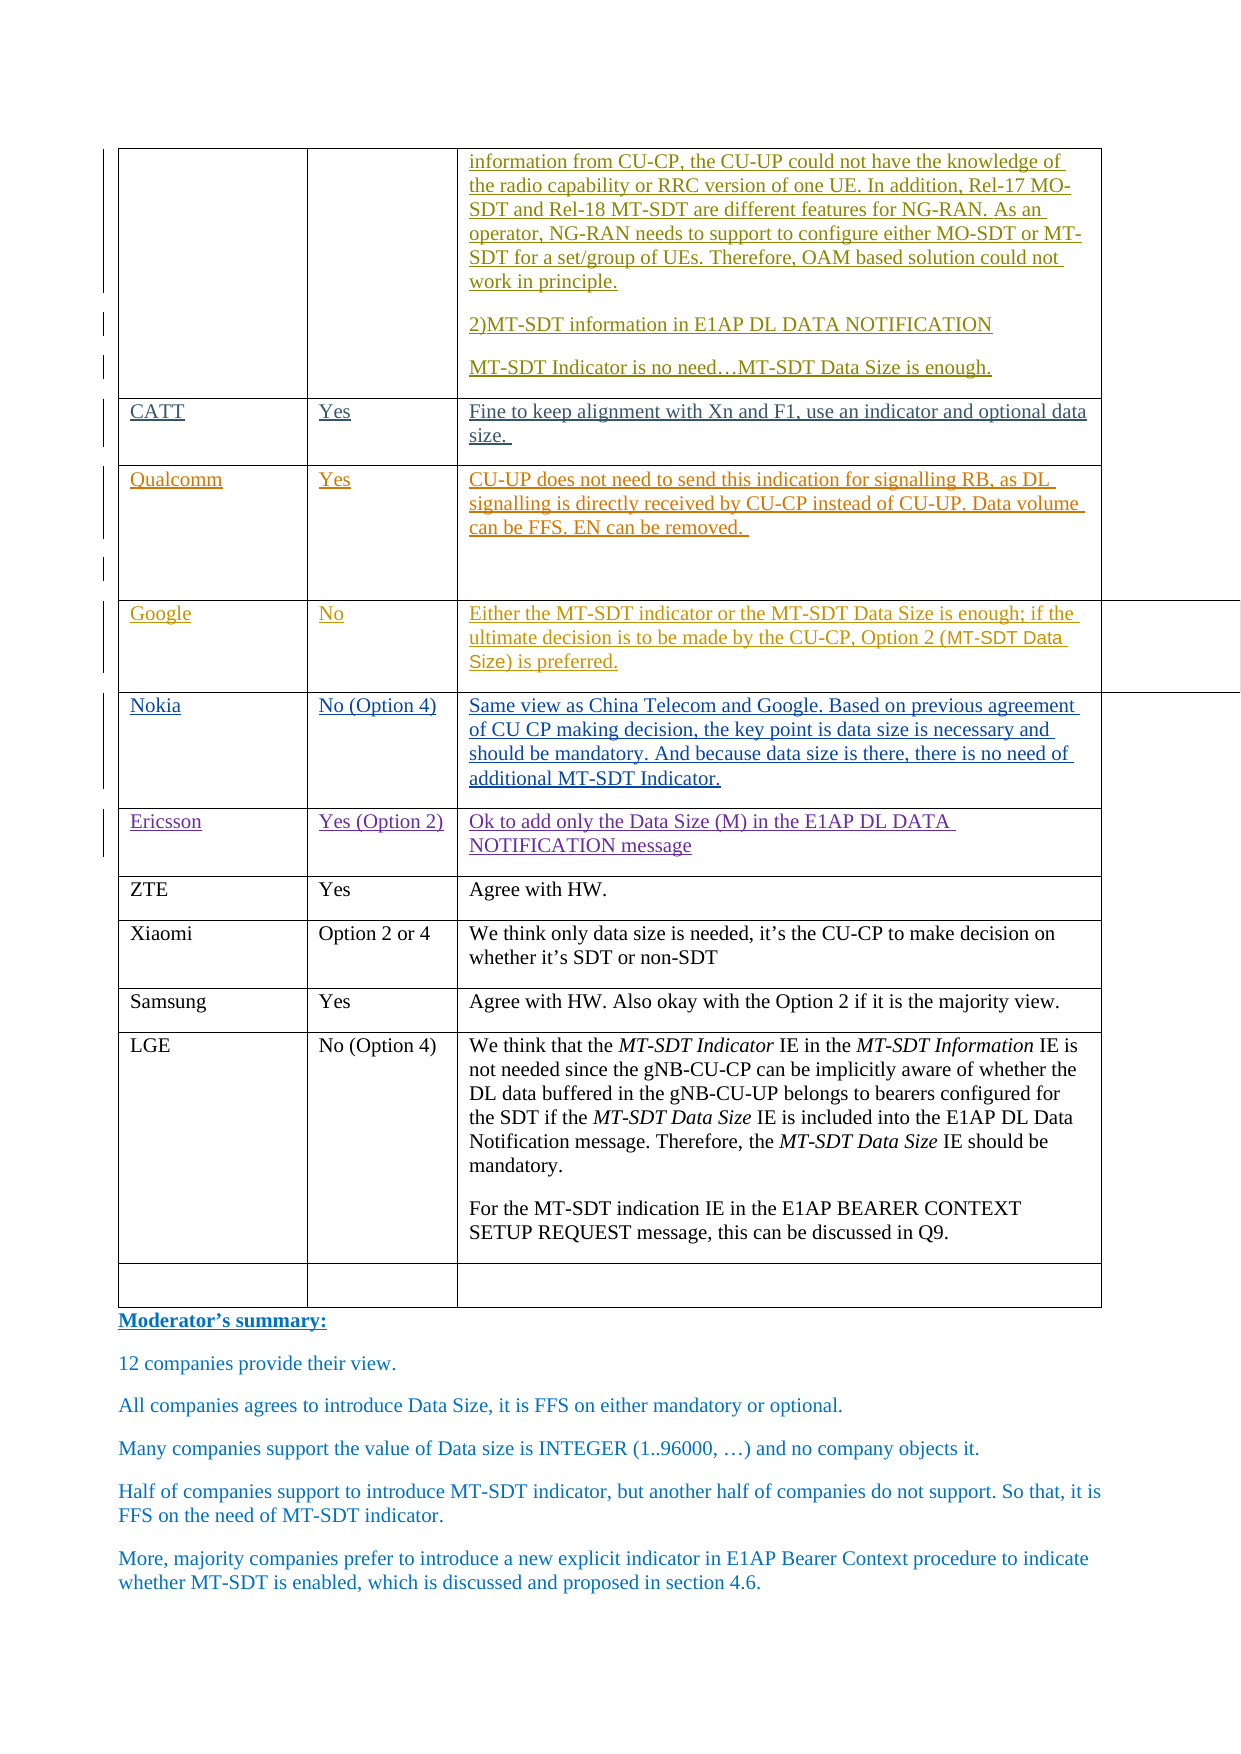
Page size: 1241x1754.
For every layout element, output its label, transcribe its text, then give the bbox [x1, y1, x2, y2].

table_cell [308, 693, 457, 808]
table_cell [458, 466, 1101, 600]
text Many companies support the value of Data size is INTEGER (1..96000, …) and no company objects it. [118, 1436, 1122, 1460]
table_cell [458, 399, 1101, 465]
table_cell [119, 399, 307, 465]
table_cell [119, 149, 307, 397]
table_cell [458, 149, 1101, 397]
table_cell ZTE [119, 877, 307, 920]
table_cell [458, 1264, 1101, 1307]
table_cell [1102, 601, 1240, 692]
table_cell [308, 399, 457, 465]
table_cell [119, 601, 307, 692]
table_cell We think that the MT-SDT Indicator IE in the MT-SDT Information IE is not needed since the gNB-CU-CP can be implicitly aware of whether the DL data buffered in the gNB-CU-UP belongs to bearers configured for the SDT if the MT-SDT Data Size IE is included into the E1AP DL Data Notification message. Therefore, the MT-SDT Data Size IE should be mandatory. For the MT-SDT indication IE in the E1AP BEARER CONTEXT SETUP REQUEST message, this can be discussed in Q9. [458, 1033, 1101, 1263]
text Half of companies support to introduce MT-SDT indicator, but another half of companies do not support. So that, it is FFS on the need of MT-SDT indicator. [118, 1479, 1122, 1527]
table_cell [308, 149, 457, 397]
table_cell Yes [308, 989, 457, 1032]
table_cell [119, 693, 307, 808]
table_cell [119, 809, 307, 876]
table_cell [308, 466, 457, 600]
table_cell [458, 601, 1101, 692]
table_cell [119, 466, 307, 600]
table_cell [308, 1264, 457, 1307]
text Moderator’s summary: [118, 1308, 1122, 1332]
text More, majority companies prefer to introduce a new explicit indicator in E1AP Bearer Context procedure to indicate whether MT-SDT is enabled, which is discussed and proposed in section 4.6. [118, 1546, 1122, 1594]
table_cell [308, 809, 457, 876]
table_cell Option 2 or 4 [308, 921, 457, 988]
table_cell Samsung [119, 989, 307, 1032]
table_cell Agree with HW. [458, 877, 1101, 920]
text 12 companies provide their view. [118, 1351, 1122, 1374]
table_cell [119, 1264, 307, 1307]
table_cell [308, 601, 457, 692]
table_cell LGE [119, 1033, 307, 1263]
table_cell No (Option 4) [308, 1033, 457, 1263]
table_cell [458, 809, 1101, 876]
text All companies agrees to introduce Data Size, it is FFS on either mandatory or optional. [118, 1393, 1122, 1417]
table_cell Agree with HW. Also okay with the Option 2 if it is the majority view. [458, 989, 1101, 1032]
table_cell [458, 693, 1101, 808]
table_cell Yes [308, 877, 457, 920]
table_cell Xiaomi [119, 921, 307, 988]
table_cell We think only data size is needed, it’s the CU-CP to make decision on whether it’s SDT or non-SDT [458, 921, 1101, 988]
